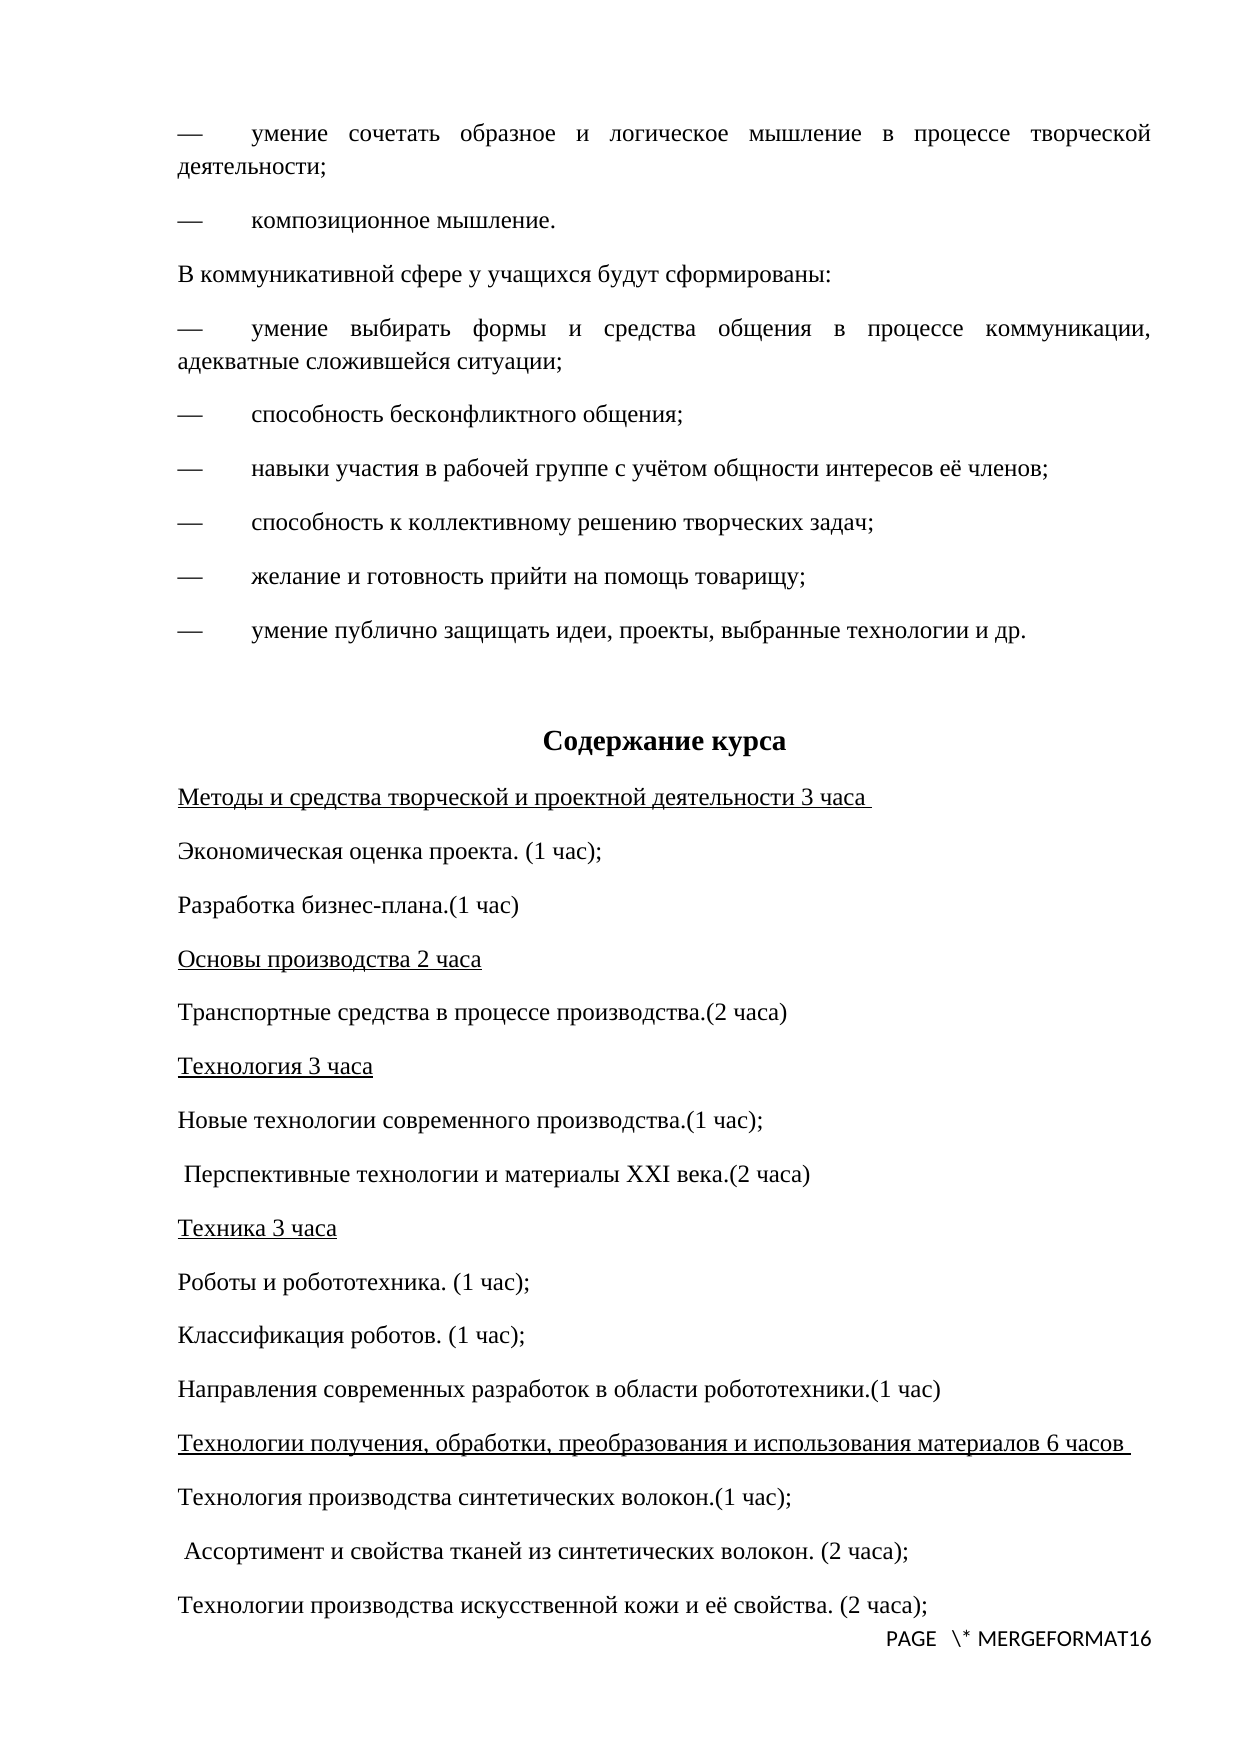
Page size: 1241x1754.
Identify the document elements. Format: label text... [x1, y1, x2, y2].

text Технологии производства искусственной кожи и её свойства. (2 часа); [177, 1590, 1152, 1619]
text Направления современных разработок в области робототехники.(1 час) [177, 1374, 1152, 1403]
text Технологии получения, обработки, преобразования и использования материалов 6 часов [177, 1428, 1152, 1457]
text — способность к коллективному решению творческих задач; [177, 507, 1152, 536]
text Содержание курса [177, 723, 1152, 756]
text — умение выбирать формы и средства общения в процессе коммуникации, адекватные сложившейся ситуации; [177, 313, 1152, 374]
text — умение публично защищать идеи, проекты, выбранные технологии и др. [177, 615, 1152, 644]
text Основы производства 2 часа [177, 944, 1152, 972]
text Ассортимент и свойства тканей из синтетических волокон. (2 часа); [177, 1536, 1152, 1565]
text — умение сочетать образное и логическое мышление в процессе творческой деятельности; [177, 118, 1152, 180]
text Классификация роботов. (1 час); [177, 1321, 1152, 1349]
text Новые технологии современного производства.(1 час); [177, 1105, 1152, 1134]
text — способность бесконфликтного общения; [177, 399, 1152, 428]
text Роботы и робототехника. (1 час); [177, 1267, 1152, 1296]
text Перспективные технологии и материалы XXI века.(2 часа) [177, 1159, 1152, 1188]
text — навыки участия в рабочей группе с учётом общности интересов её членов; [177, 453, 1152, 482]
text Разработка бизнес-плана.(1 час) [177, 890, 1152, 918]
text Технология производства синтетических волокон.(1 час); [177, 1482, 1152, 1511]
text — желание и готовность прийти на помощь товарищу; [177, 561, 1152, 590]
text Транспортные средства в процессе производства.(2 часа) [177, 997, 1152, 1026]
text Экономическая оценка проекта. (1 час); [177, 836, 1152, 865]
text Методы и средства творческой и проектной деятельности 3 часа [177, 782, 1152, 811]
text — композиционное мышление. [177, 205, 1152, 234]
text Техника 3 часа [177, 1213, 1152, 1242]
text В коммуникативной сфере у учащихся будут сформированы: [177, 259, 1152, 288]
text Технология 3 часа [177, 1051, 1152, 1080]
